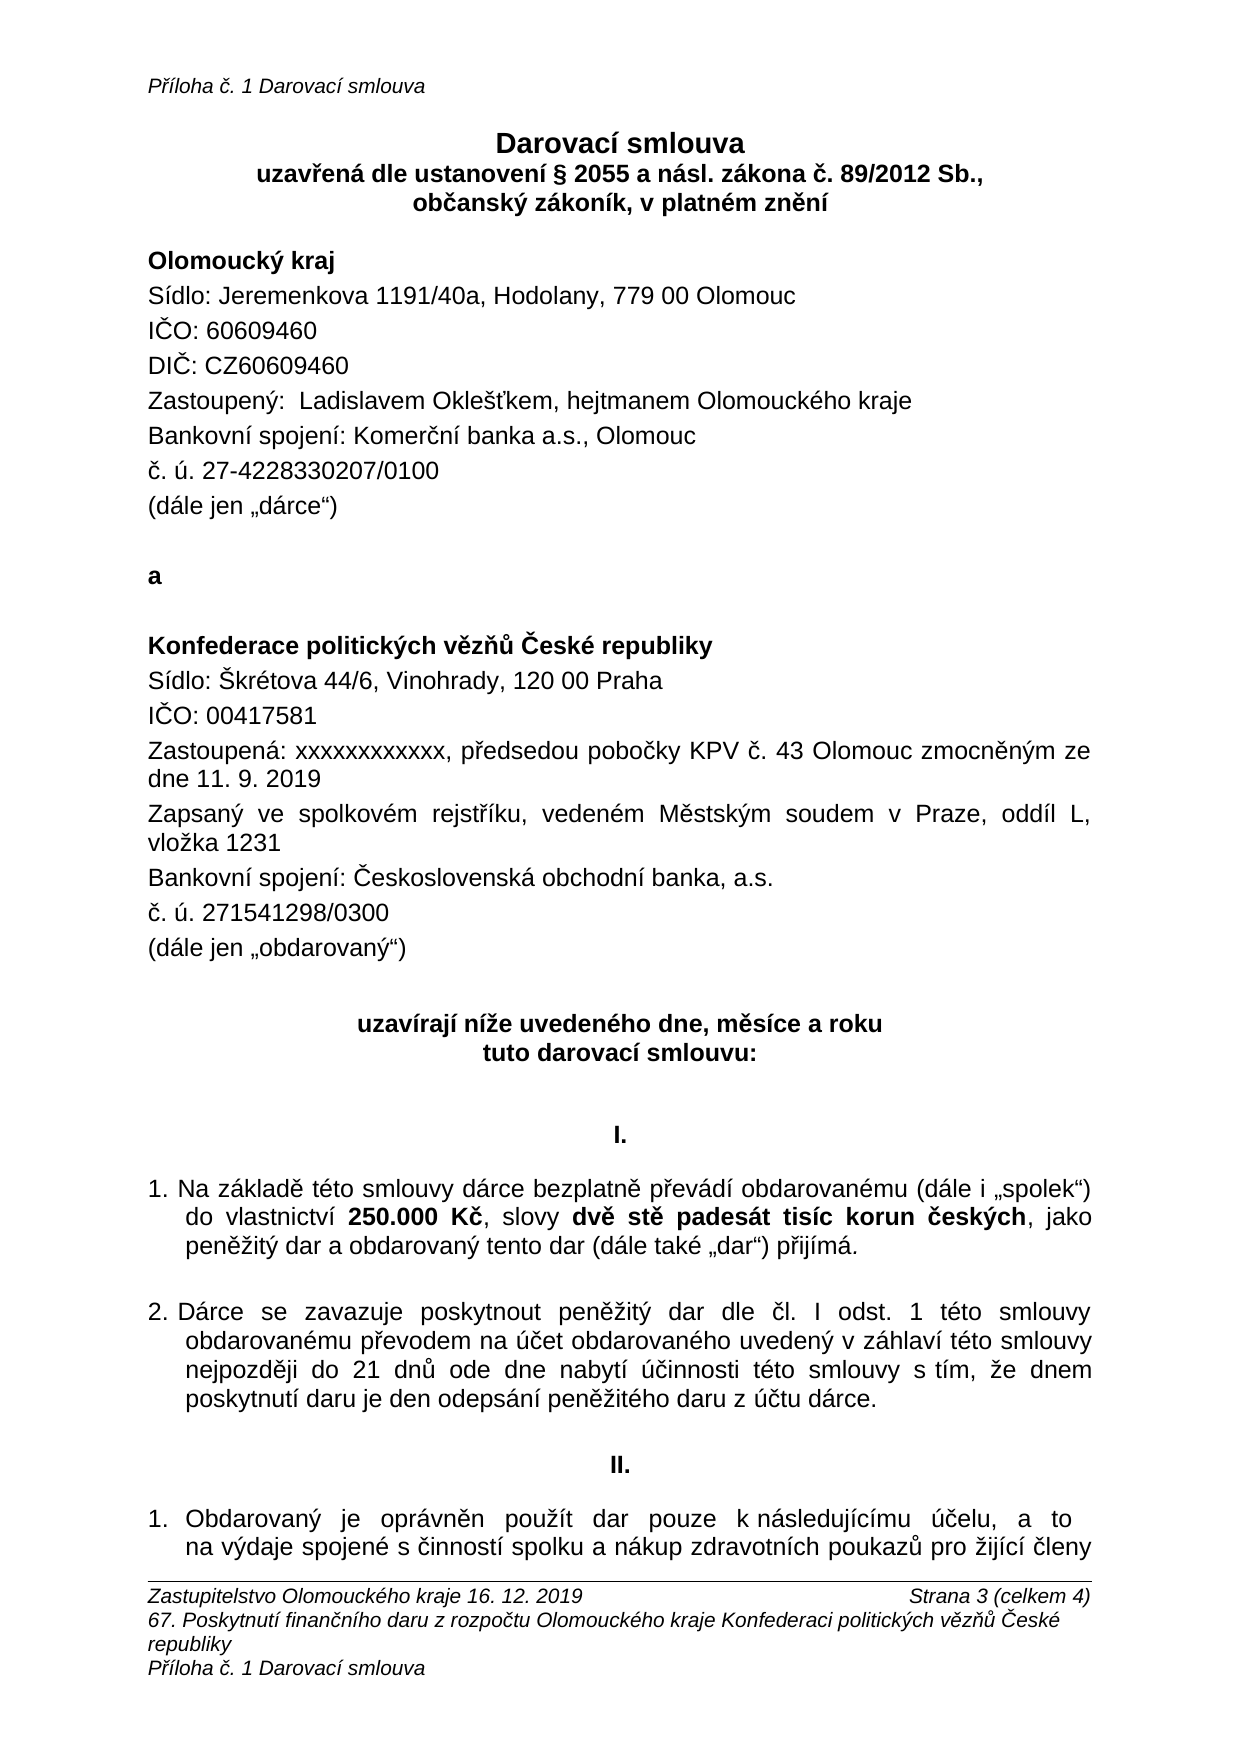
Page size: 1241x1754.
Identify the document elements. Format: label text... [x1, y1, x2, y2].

text IČO: 60609460 [148, 316, 1092, 344]
text a [148, 561, 1092, 589]
text IČO: 00417581 [148, 701, 1092, 729]
text (dále jen „dárce“) [148, 491, 1092, 519]
text Konfederace politických vězňů České republiky [148, 631, 1092, 659]
text č. ú. 27-4228330207/0100 [148, 456, 1092, 484]
text Bankovní spojení: Československá obchodní banka, a.s. [148, 863, 1092, 892]
text Zapsaný ve spolkovém rejstříku, vedeném Městským soudem v Praze, oddíl L, vložka 1231 [148, 799, 1092, 857]
text Bankovní spojení: Komerční banka a.s., Olomouc [148, 421, 1092, 449]
subtitle I. [148, 1120, 1092, 1149]
text občanský zákoník, v platném znění [148, 188, 1092, 217]
text Zastoupený: Ladislavem Oklešťkem, hejtmanem Olomouckého kraje [148, 386, 1092, 414]
text Sídlo: Jeremenkova 1191/40a, Hodolany, 779 00 Olomouc [148, 281, 1092, 309]
subtitle II. [148, 1450, 1092, 1479]
text uzavřená dle ustanovení § 2055 a násl. zákona č. 89/2012 Sb., [148, 159, 1092, 188]
list Na základě této smlouvy dárce bezplatně převádí obdarovanému (dále i „spolek“) do vlastnictví 250.000 Kč, slovy dvě stě padesát tisíc korun českých, jako peněžitý dar a obdarovaný tento dar (dále také „dar“) přijímá. [148, 1174, 1092, 1260]
text (dále jen „obdarovaný“) [148, 933, 1092, 962]
text Darovací smlouva [148, 126, 1092, 159]
list Dárce se zavazuje poskytnout peněžitý dar dle čl. I odst. 1 této smlouvy obdarovanému převodem na účet obdarovaného uvedený v záhlaví této smlouvy nejpozději do 21 dnů ode dne nabytí účinnosti této smlouvy s tím, že dnem poskytnutí daru je den odepsání peněžitého daru z účtu dárce. [148, 1297, 1092, 1412]
text Sídlo: Škrétova 44/6, Vinohrady, 120 00 Praha [148, 666, 1092, 694]
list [148, 1504, 1092, 1561]
text uzavírají níže uvedeného dne, měsíce a roku [148, 1009, 1092, 1038]
text Zastoupená: xxxxxxxxxxxx, předsedou pobočky KPV č. 43 Olomouc zmocněným ze dne 11. 9. 2019 [148, 736, 1092, 793]
text tuto darovací smlouvu: [148, 1038, 1092, 1067]
text Olomoucký kraj [148, 246, 1092, 274]
text č. ú. 271541298/0300 [148, 898, 1092, 927]
text DIČ: CZ60609460 [148, 351, 1092, 379]
